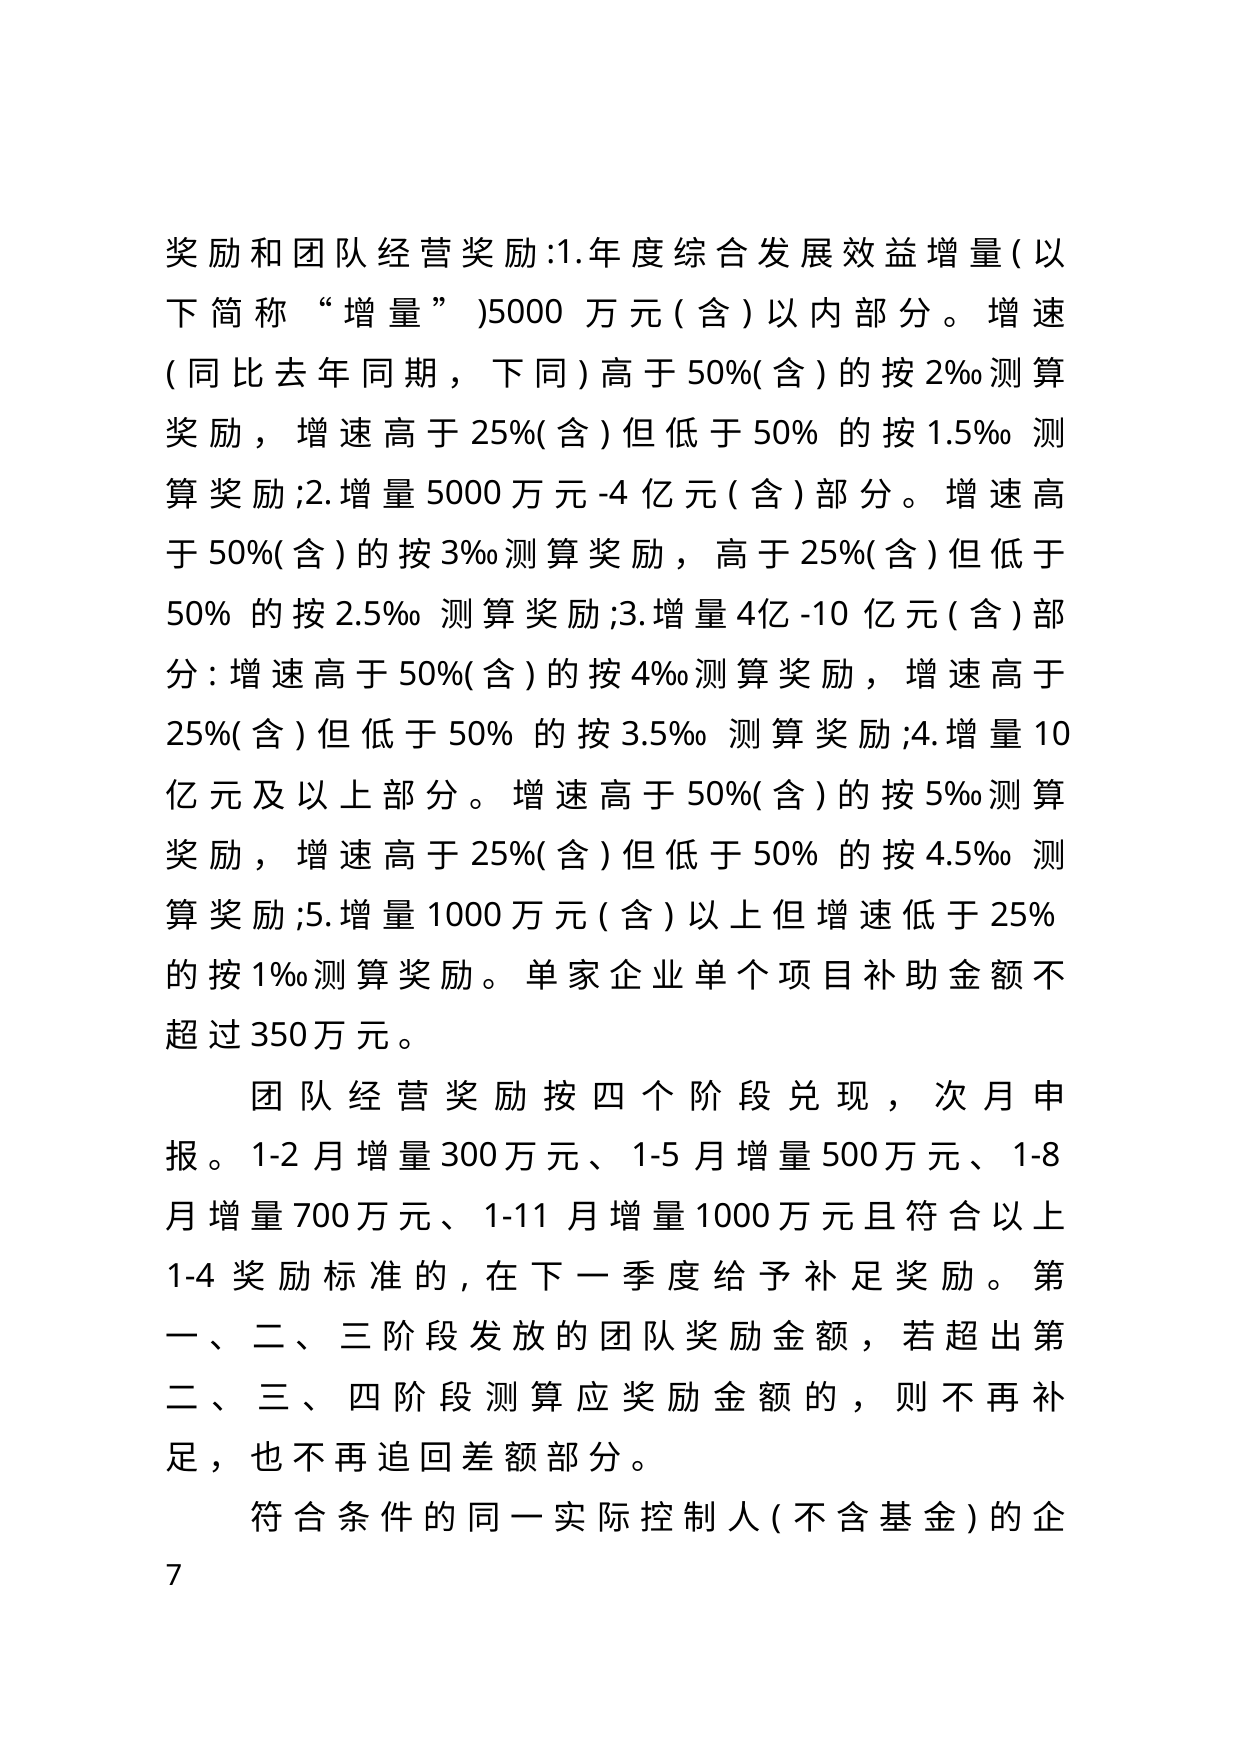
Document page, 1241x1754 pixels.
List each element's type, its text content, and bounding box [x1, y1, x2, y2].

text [166, 221, 1075, 1063]
text 团队经营奖励按四个阶段兑现，次月申报。1-2月增量300万元、1-5月增量500万元、1-8月增量700万元、1-11月增量1000万元且符合以上1-4奖励标准的,在下一季度给予补足奖励。第一、二、三阶段发放的团队奖励金额，若超出第二、三、四阶段测算应奖励金额的，则不再补足，也不再追回差额部分。 [166, 1063, 1075, 1485]
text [166, 1485, 1075, 1545]
